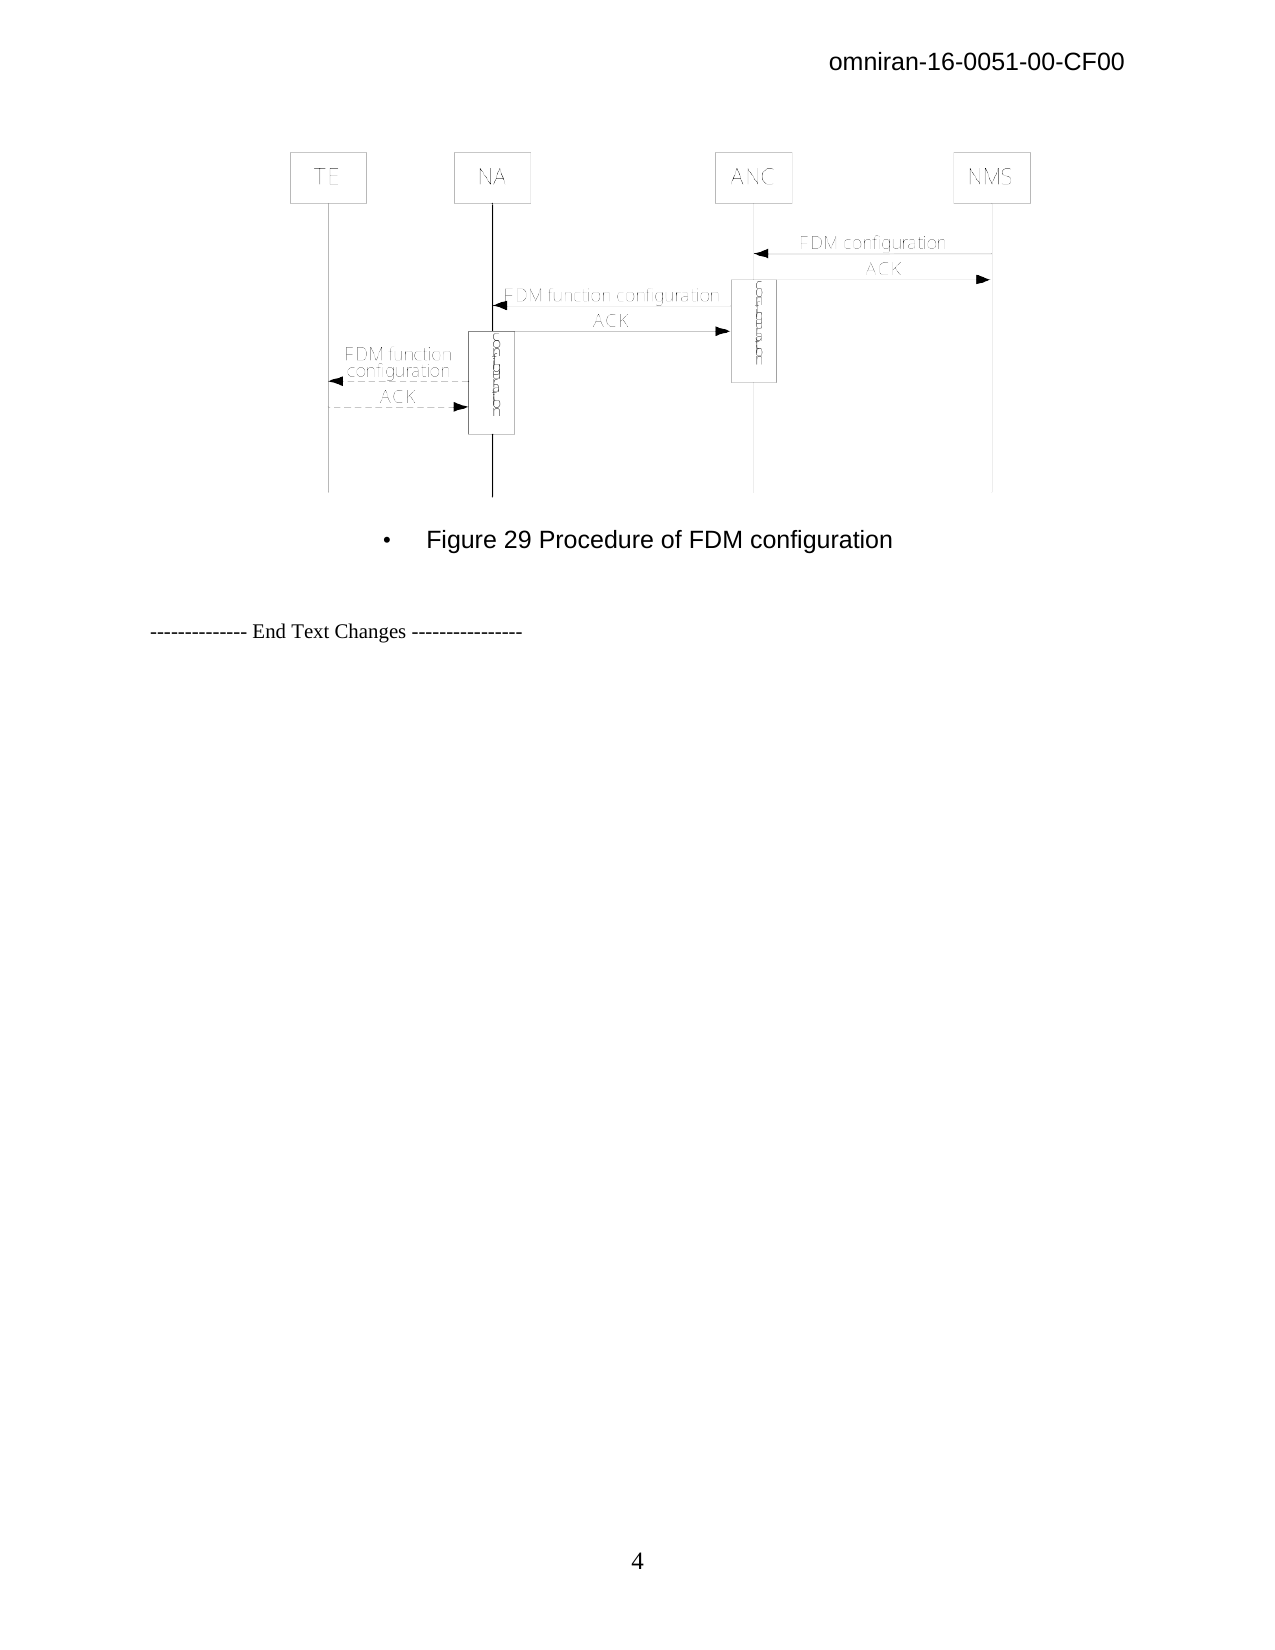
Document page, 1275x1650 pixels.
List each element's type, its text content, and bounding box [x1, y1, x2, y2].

list Figure 29 Procedure of FDM configuration [150, 525, 1125, 554]
text -------------- End Text Changes ---------------- [150, 619, 1125, 643]
